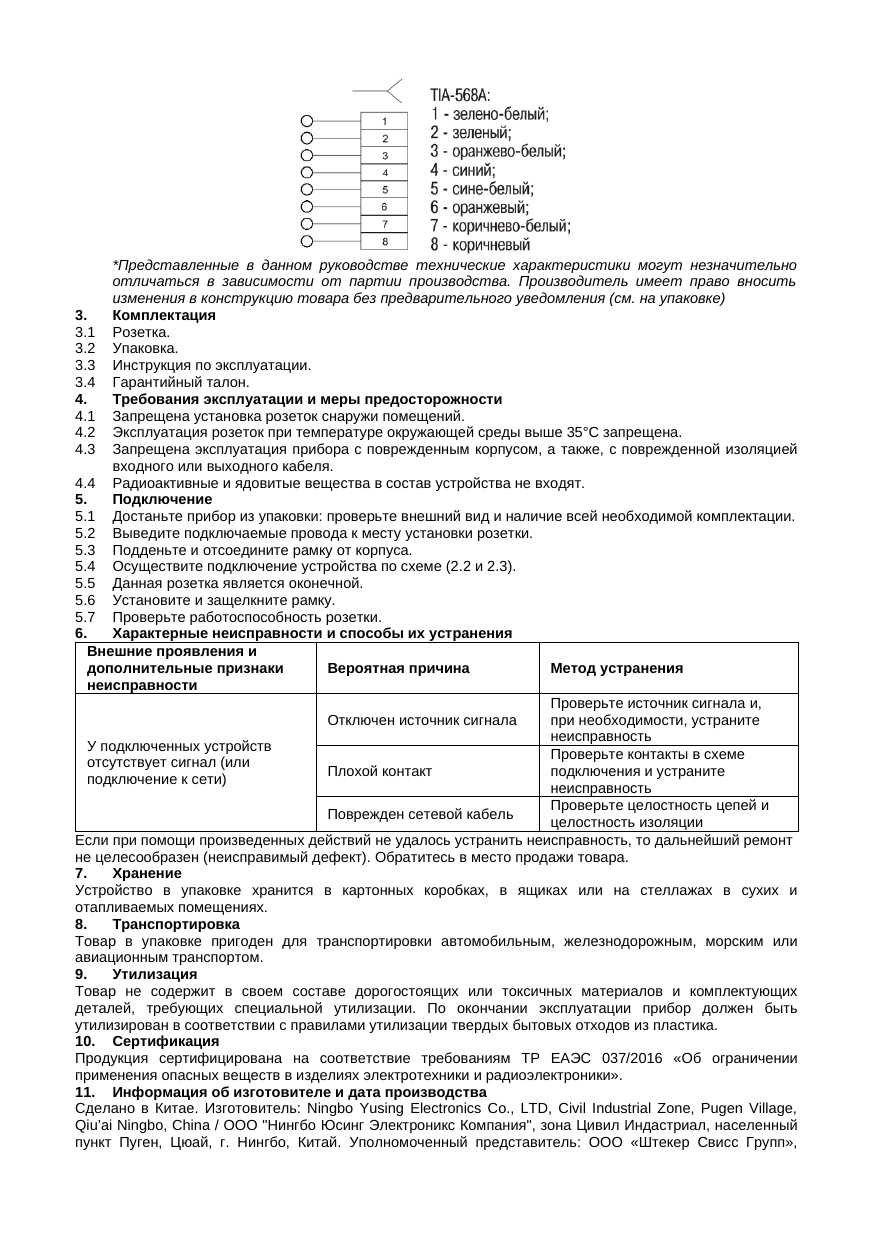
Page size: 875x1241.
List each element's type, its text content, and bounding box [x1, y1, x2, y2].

list Сертификация [75, 1033, 799, 1050]
list Устройство в упаковке хранится в картонных коробках, в ящиках или на стеллажах в сухих и отапливаемых помещениях. [75, 882, 799, 916]
list Радиоактивные и ядовитые вещества в состав устройства не входят. [75, 474, 799, 491]
list Упаковка. [75, 340, 799, 357]
list *Представленные в данном руководстве технические характеристики могут незначительно отличаться в зависимости от партии производства. Производитель имеет право вносить изменения в конструкцию товара без предварительного уведомления (см. на упаковке) [112, 256, 799, 307]
picture [292, 75, 582, 257]
list Установите и защелкните рамку. [75, 592, 799, 608]
table_cell Проверьте целостность цепей и целостность изоляции [540, 797, 798, 831]
list Товар не содержит в своем составе дорогостоящих или токсичных материалов и комплектующих деталей, требующих специальной утилизации. По окончании эксплуатации прибор должен быть утилизирован в соответствии с правилами утилизации твердых бытовых отходов из пластика. [75, 983, 799, 1033]
list Продукция сертифицирована на соответствие требованиям ТР ЕАЭС 037/2016 «Об ограничении применения опасных веществ в изделиях электротехники и радиоэлектроники». [75, 1050, 799, 1083]
table_header Вероятная причина [317, 643, 539, 693]
list Хранение [75, 865, 799, 882]
table_cell У подключенных устройств отсутствует сигнал (или подключение к сети) [76, 694, 316, 831]
table_cell Плохой контакт [317, 746, 539, 796]
list Характерные неисправности и способы их устранения [75, 625, 799, 642]
list Утилизация [75, 966, 799, 983]
table_cell Отключен источник сигнала [317, 694, 539, 745]
table_cell Проверьте источник сигнала и, при необходимости, устраните неисправность [540, 694, 798, 745]
list Запрещена эксплуатация прибора с поврежденным корпусом, а также, с поврежденной изоляцией входного или выходного кабеля. [75, 441, 799, 474]
list Проверьте работоспособность розетки. [75, 608, 799, 625]
text Если при помощи произведенных действий не удалось устранить неисправность, то дальнейший ремонт не целесообразен (неисправимый дефект). Обратитесь в место продажи товара. [75, 832, 799, 865]
table_cell Проверьте контакты в схеме подключения и устраните неисправность [540, 746, 798, 796]
list Достаньте прибор из упаковки: проверьте внешний вид и наличие всей необходимой комплектации. [75, 508, 799, 524]
table_header Внешние проявления и дополнительные признаки неисправности [76, 643, 316, 693]
list Информация об изготовителе и дата производства [75, 1083, 799, 1100]
list Запрещена установка розеток снаружи помещений. [75, 407, 799, 424]
list Товар в упаковке пригоден для транспортировки автомобильным, железнодорожным, морским или авиационным транспортом. [75, 932, 799, 966]
list Гарантийный талон. [75, 374, 799, 390]
list Эксплуатация розеток при температуре окружающей среды выше 35°С запрещена. [75, 424, 799, 441]
list Требования эксплуатации и меры предосторожности [75, 390, 799, 407]
list Данная розетка является оконечной. [75, 575, 799, 592]
list Транспортировка [75, 916, 799, 932]
list Инструкция по эксплуатации. [75, 357, 799, 374]
list Розетка. [75, 323, 799, 340]
list Осуществите подключение устройства по схеме (2.2 и 2.3). [75, 558, 799, 575]
list Подденьте и отсоедините рамку от корпуса. [75, 541, 799, 558]
list Выведите подключаемые провода к месту установки розетки. [75, 524, 799, 541]
list Комплектация [75, 307, 799, 323]
table_cell Поврежден сетевой кабель [317, 797, 539, 831]
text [75, 1100, 799, 1150]
list Подключение [75, 491, 799, 508]
table_header Метод устранения [540, 643, 798, 693]
